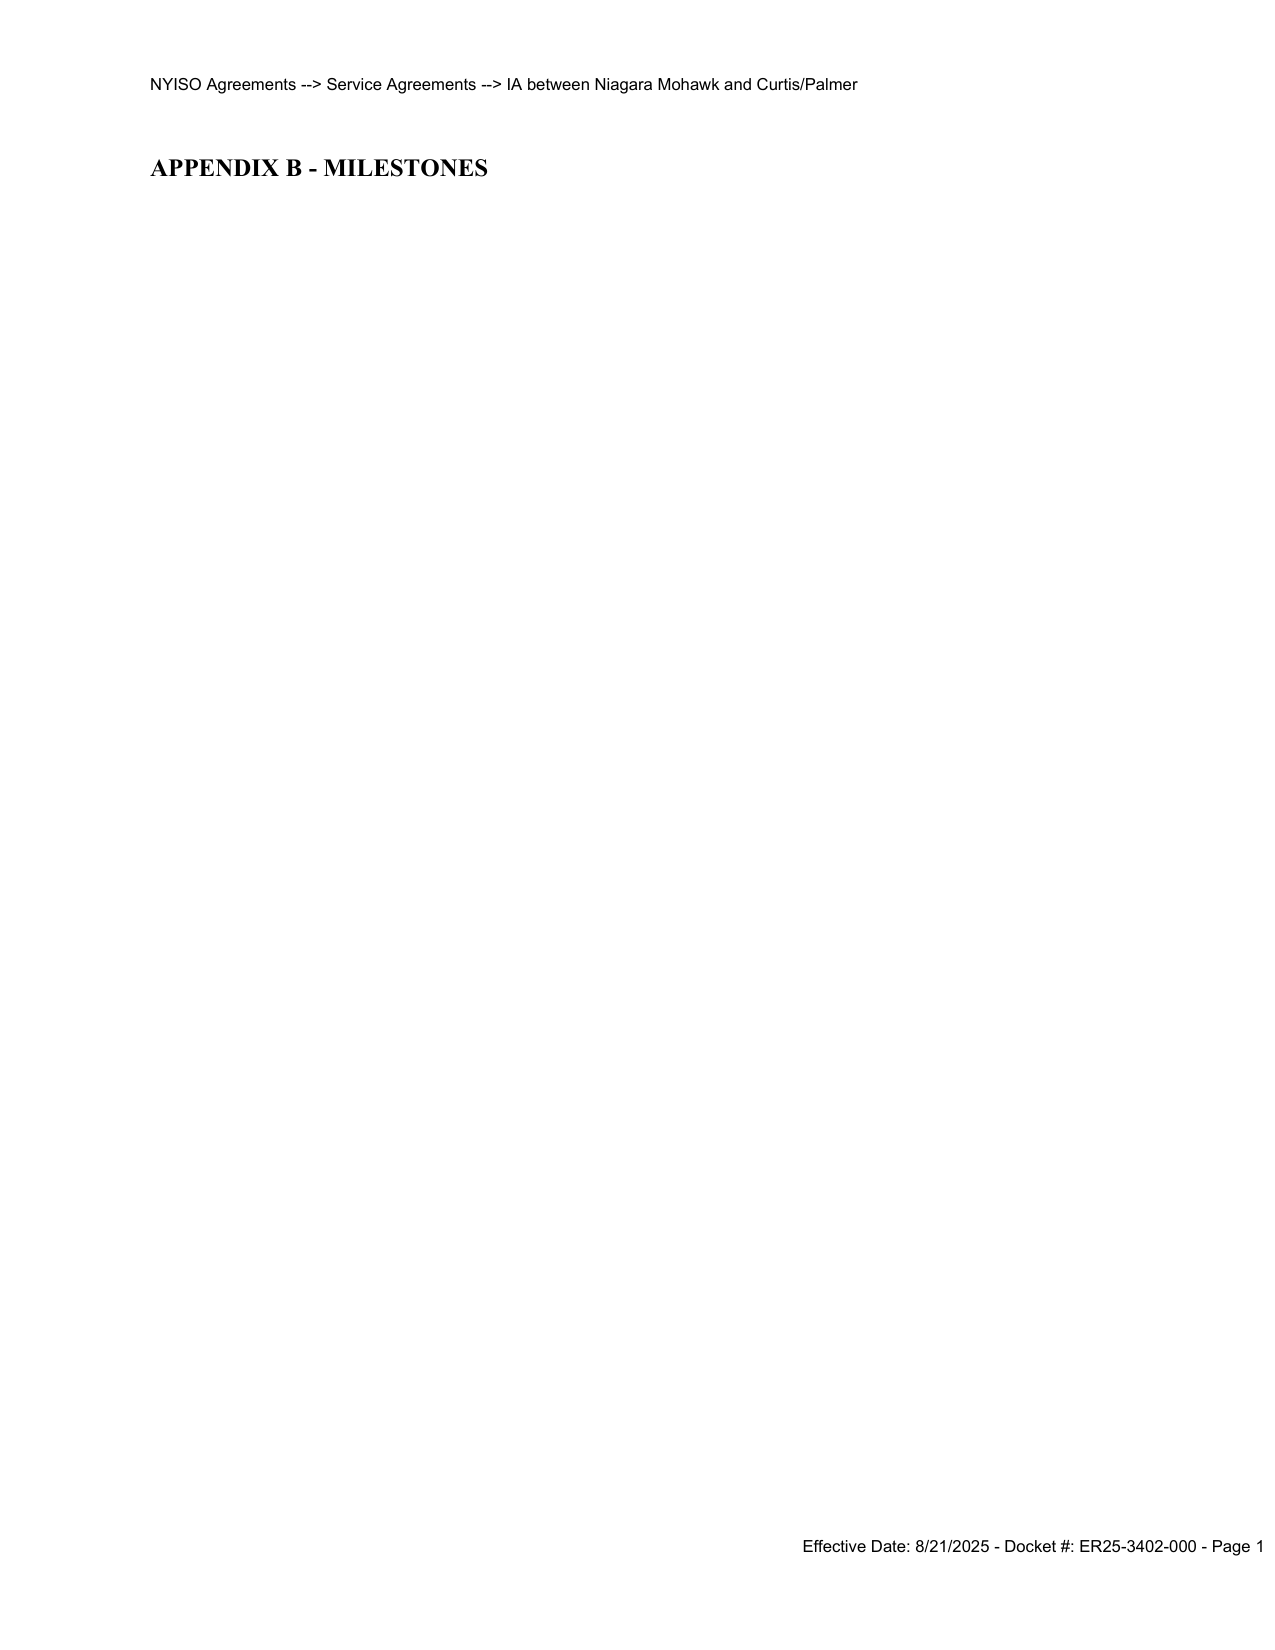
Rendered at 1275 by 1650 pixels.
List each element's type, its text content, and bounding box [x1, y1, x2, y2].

list APPENDIX B - MILESTONES [150, 153, 1264, 182]
